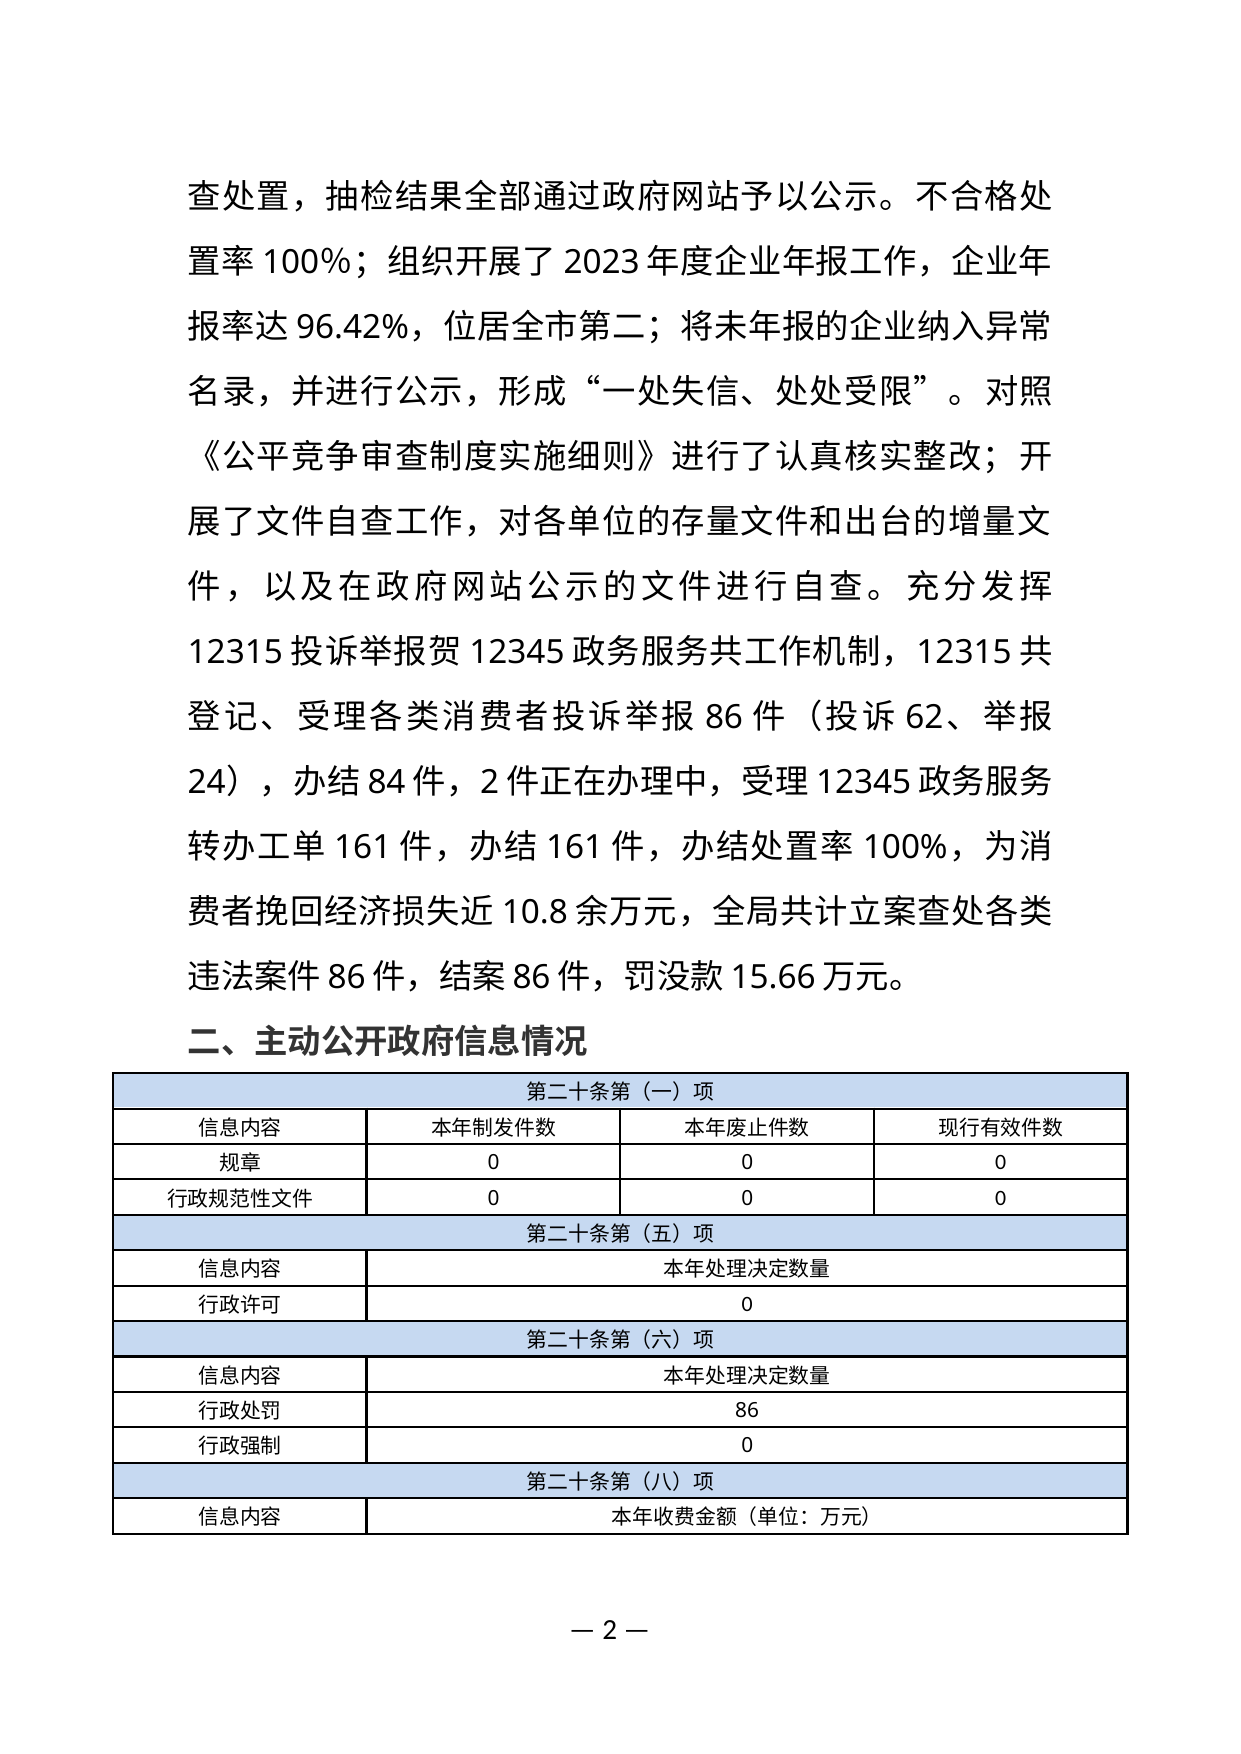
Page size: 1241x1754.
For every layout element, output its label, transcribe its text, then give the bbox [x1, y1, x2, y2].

table_cell 第二十条第（六）项 [114, 1322, 1126, 1355]
table_cell 0 [368, 1180, 619, 1214]
table_cell 行政处罚 [114, 1393, 365, 1426]
table_cell 0 [368, 1145, 619, 1178]
table_cell 行政许可 [114, 1287, 365, 1320]
table_cell 第二十条第（八）项 [114, 1464, 1126, 1497]
table_header 第二十条第（一）项 [114, 1074, 1126, 1107]
table_cell 本年处理决定数量 [368, 1251, 1126, 1284]
table_cell 0 [621, 1145, 873, 1178]
text 二、主动公开政府信息情况 [187, 1007, 1053, 1072]
table_cell 第二十条第（五）项 [114, 1216, 1126, 1249]
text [187, 162, 1053, 1007]
table_cell 信息内容 [114, 1110, 365, 1143]
table_cell 0 [875, 1180, 1126, 1214]
table_cell 0 [875, 1145, 1126, 1178]
table_cell 本年收费金额（单位：万元） [368, 1499, 1126, 1532]
table_cell 信息内容 [114, 1358, 365, 1391]
table_cell 0 [621, 1180, 873, 1214]
table_cell 信息内容 [114, 1499, 365, 1532]
table_cell 86 [368, 1393, 1126, 1426]
table_cell 本年制发件数 [368, 1110, 619, 1143]
table_cell 本年处理决定数量 [368, 1358, 1126, 1391]
table_cell 0 [368, 1428, 1126, 1462]
table_cell 现行有效件数 [875, 1110, 1126, 1143]
table_cell 本年废止件数 [621, 1110, 873, 1143]
table_cell 行政强制 [114, 1428, 365, 1462]
table_cell 行政规范性文件 [114, 1180, 365, 1214]
table_cell 规章 [114, 1145, 365, 1178]
table_cell 0 [368, 1287, 1126, 1320]
table_cell 信息内容 [114, 1251, 365, 1284]
